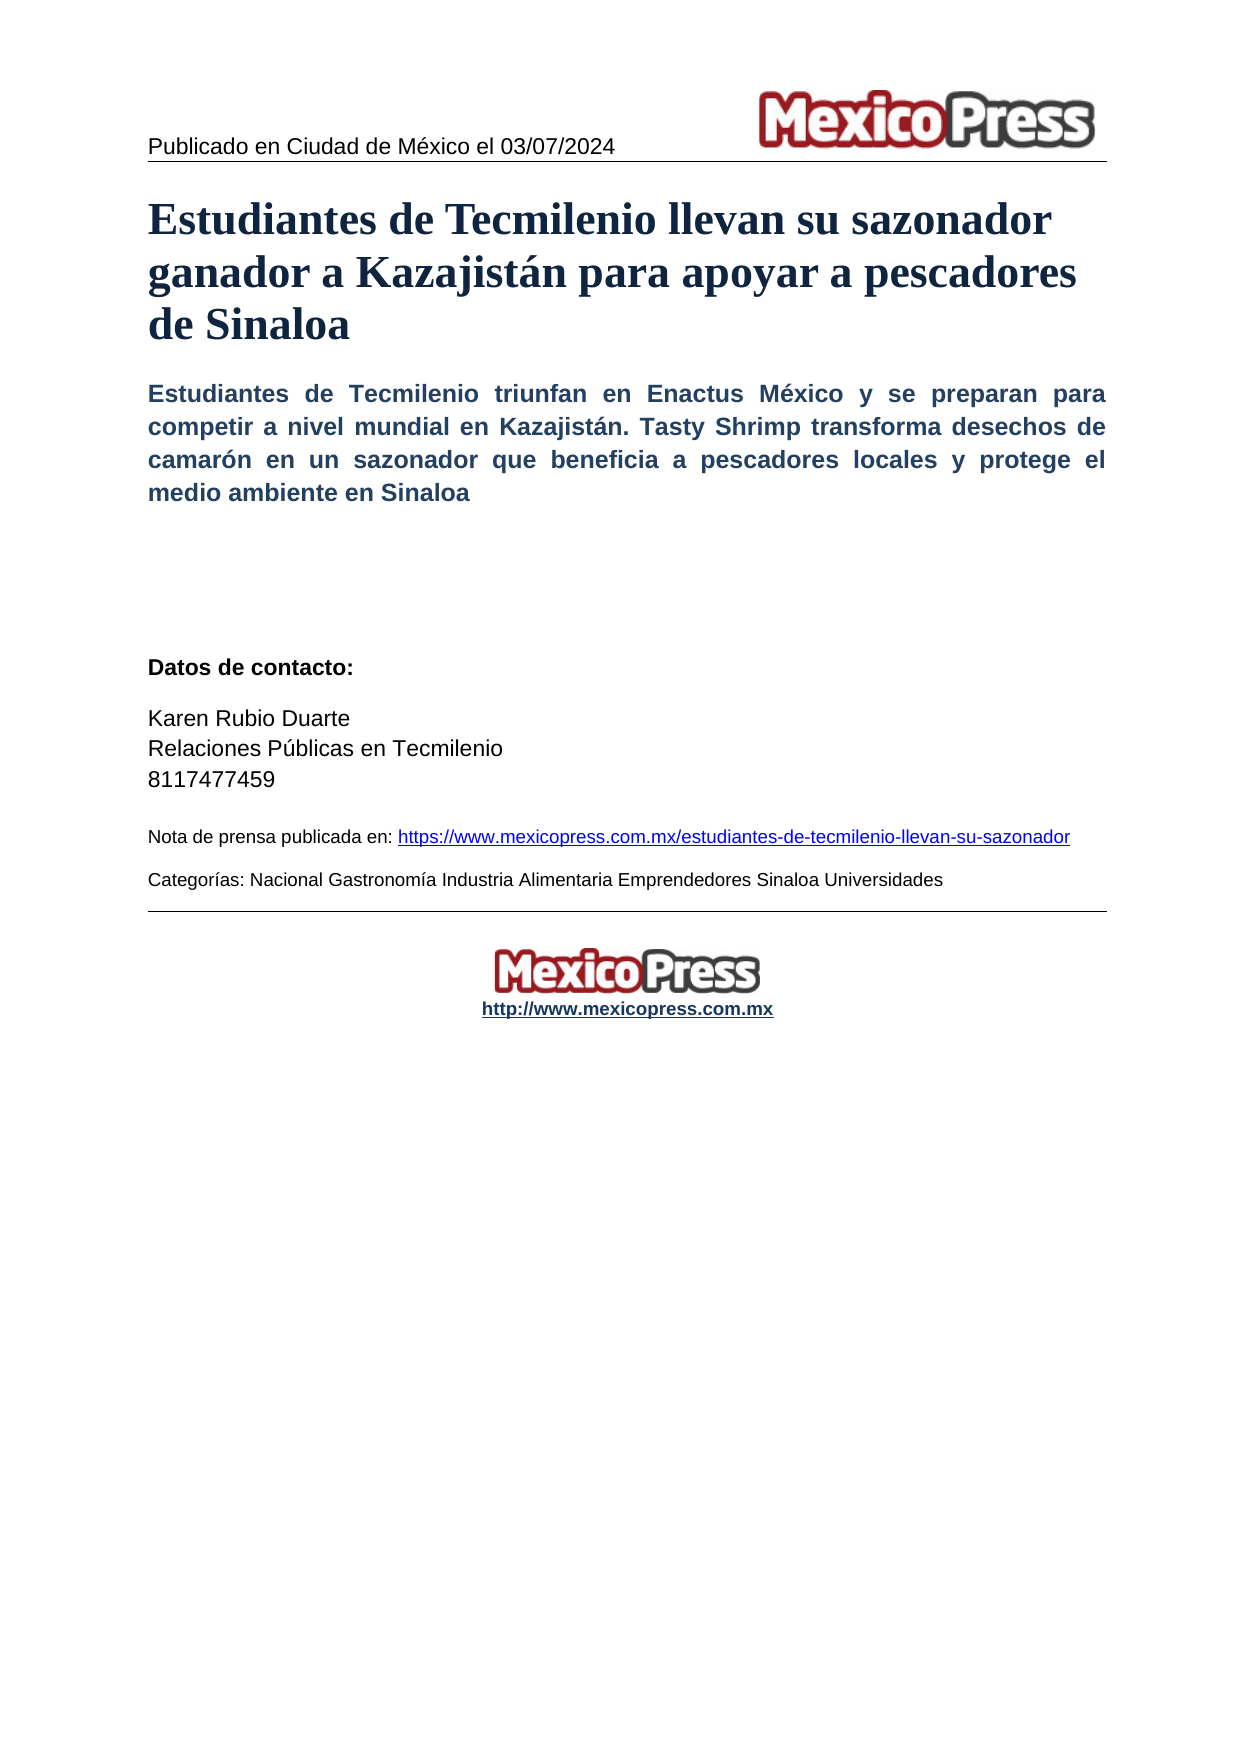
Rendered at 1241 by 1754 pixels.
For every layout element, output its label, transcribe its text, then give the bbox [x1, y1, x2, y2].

text Categorías: Nacional Gastronomía Industria Alimentaria Emprendedores Sinaloa Universidades [148, 868, 1107, 890]
text 8117477459 [148, 766, 1063, 792]
subtitle Estudiantes de Tecmilenio llevan su sazonador ganador a Kazajistán para apoyar a pescadores de Sinaloa [148, 192, 1107, 350]
picture [494, 948, 760, 994]
picture [759, 90, 1096, 133]
text Karen Rubio Duarte [148, 705, 1063, 732]
text http://www.mexicopress.com.mx [148, 998, 1107, 1020]
text Datos de contacto: [148, 654, 1107, 681]
text Nota de prensa publicada en: https://www.mexicopress.com.mx/estudiantes-de-tecmilenio-llevan-su-sazonador [148, 826, 1107, 848]
subtitle Estudiantes de Tecmilenio triunfan en Enactus México y se preparan para competir a nivel mundial en Kazajistán. Tasty Shrimp transforma desechos de camarón en un sazonador que beneficia a pescadores locales y protege el medio ambiente en Sinaloa [148, 379, 1107, 507]
text Relaciones Públicas en Tecmilenio [148, 735, 1063, 762]
text Publicado en Ciudad de México el 03/07/2024 [148, 133, 1107, 161]
